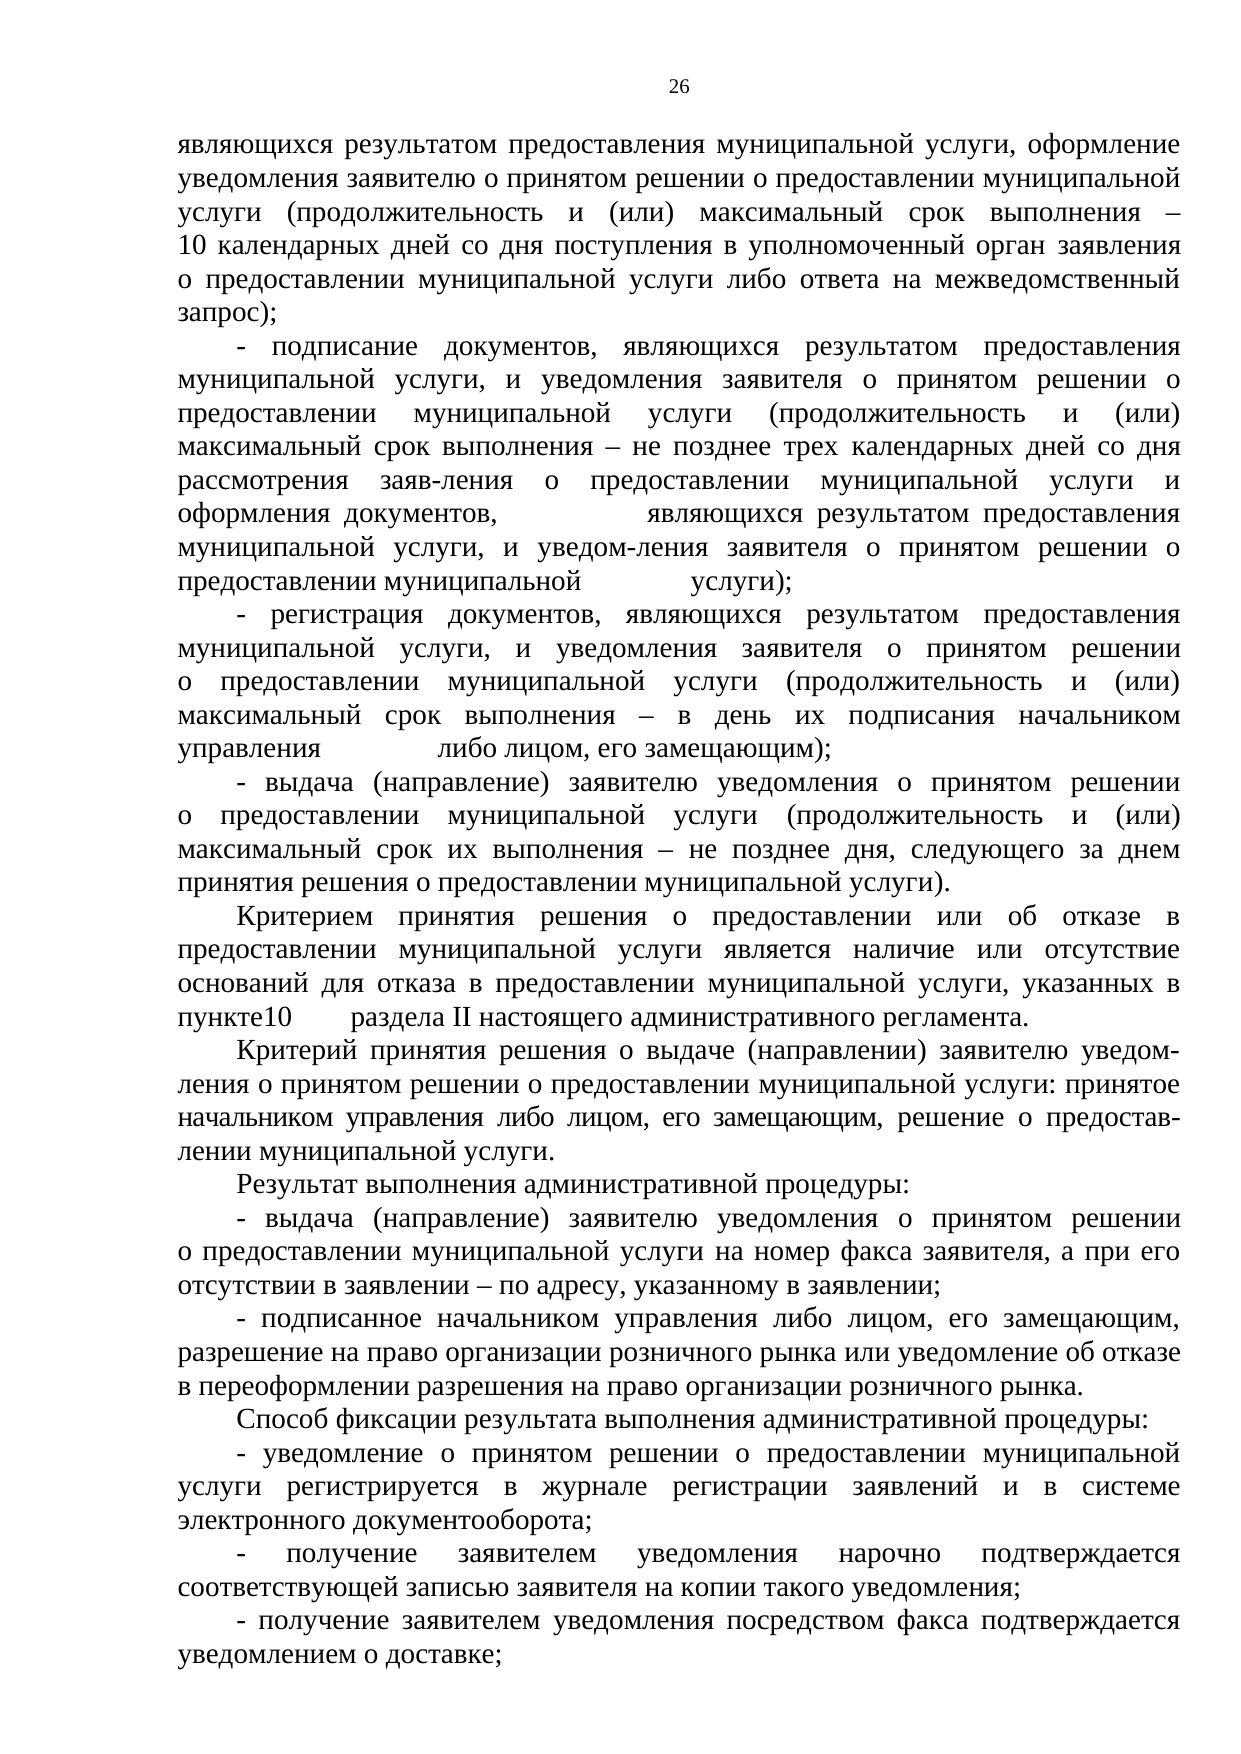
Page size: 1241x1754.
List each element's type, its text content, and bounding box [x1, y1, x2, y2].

text - подписание документов, являющихся результатом предоставления муниципальной услуги, и уведомления заявителя о принятом решении о предоставлении муниципальной услуги (продолжительность и (или) максимальный срок выполнения – не позднее трех календарных дней со дня рассмотрения заяв-ления о предоставлении муниципальной услуги и оформления документов, являющихся результатом предоставления муниципальной услуги, и уведом-ления заявителя о принятом решении о предоставлении муниципальной услуги); [177, 328, 1181, 596]
text Критерий принятия решения о выдаче (направлении) заявителю уведом-ления о принятом решении о предоставлении муниципальной услуги: принятое начальником управления либо лицом, его замещающим, решение о предостав-лении муниципальной услуги. [177, 1032, 1181, 1166]
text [177, 127, 1181, 328]
text - получение заявителем уведомления посредством факса подтверждается уведомлением о доставке; [177, 1602, 1181, 1669]
text - выдача (направление) заявителю уведомления о принятом решении о предоставлении муниципальной услуги (продолжительность и (или) максимальный срок их выполнения – не позднее дня, следующего за днем принятия решения о предоставлении муниципальной услуги). [177, 764, 1181, 898]
text - выдача (направление) заявителю уведомления о принятом решении о предоставлении муниципальной услуги на номер факса заявителя, а при его отсутствии в заявлении – по адресу, указанному в заявлении; [177, 1200, 1181, 1301]
text Способ фиксации результата выполнения административной процедуры: [177, 1401, 1181, 1435]
text - регистрация документов, являющихся результатом предоставления муниципальной услуги, и уведомления заявителя о принятом решении о предоставлении муниципальной услуги (продолжительность и (или) максимальный срок выполнения – в день их подписания начальником управления либо лицом, его замещающим); [177, 596, 1181, 764]
text Результат выполнения административной процедуры: [177, 1166, 1181, 1200]
text - получение заявителем уведомления нарочно подтверждается соответствующей записью заявителя на копии такого уведомления; [177, 1535, 1181, 1602]
text Критерием принятия решения о предоставлении или об отказе в предоставлении муниципальной услуги является наличие или отсутствие оснований для отказа в предоставлении муниципальной услуги, указанных в пункте10 раздела II настоящего административного регламента. [177, 898, 1181, 1032]
text - подписанное начальником управления либо лицом, его замещающим, разрешение на право организации розничного рынка или уведомление об отказе в переоформлении разрешения на право организации розничного рынка. [177, 1301, 1181, 1401]
text - уведомление о принятом решении о предоставлении муниципальной услуги регистрируется в журнале регистрации заявлений и в системе электронного документооборота; [177, 1435, 1181, 1535]
